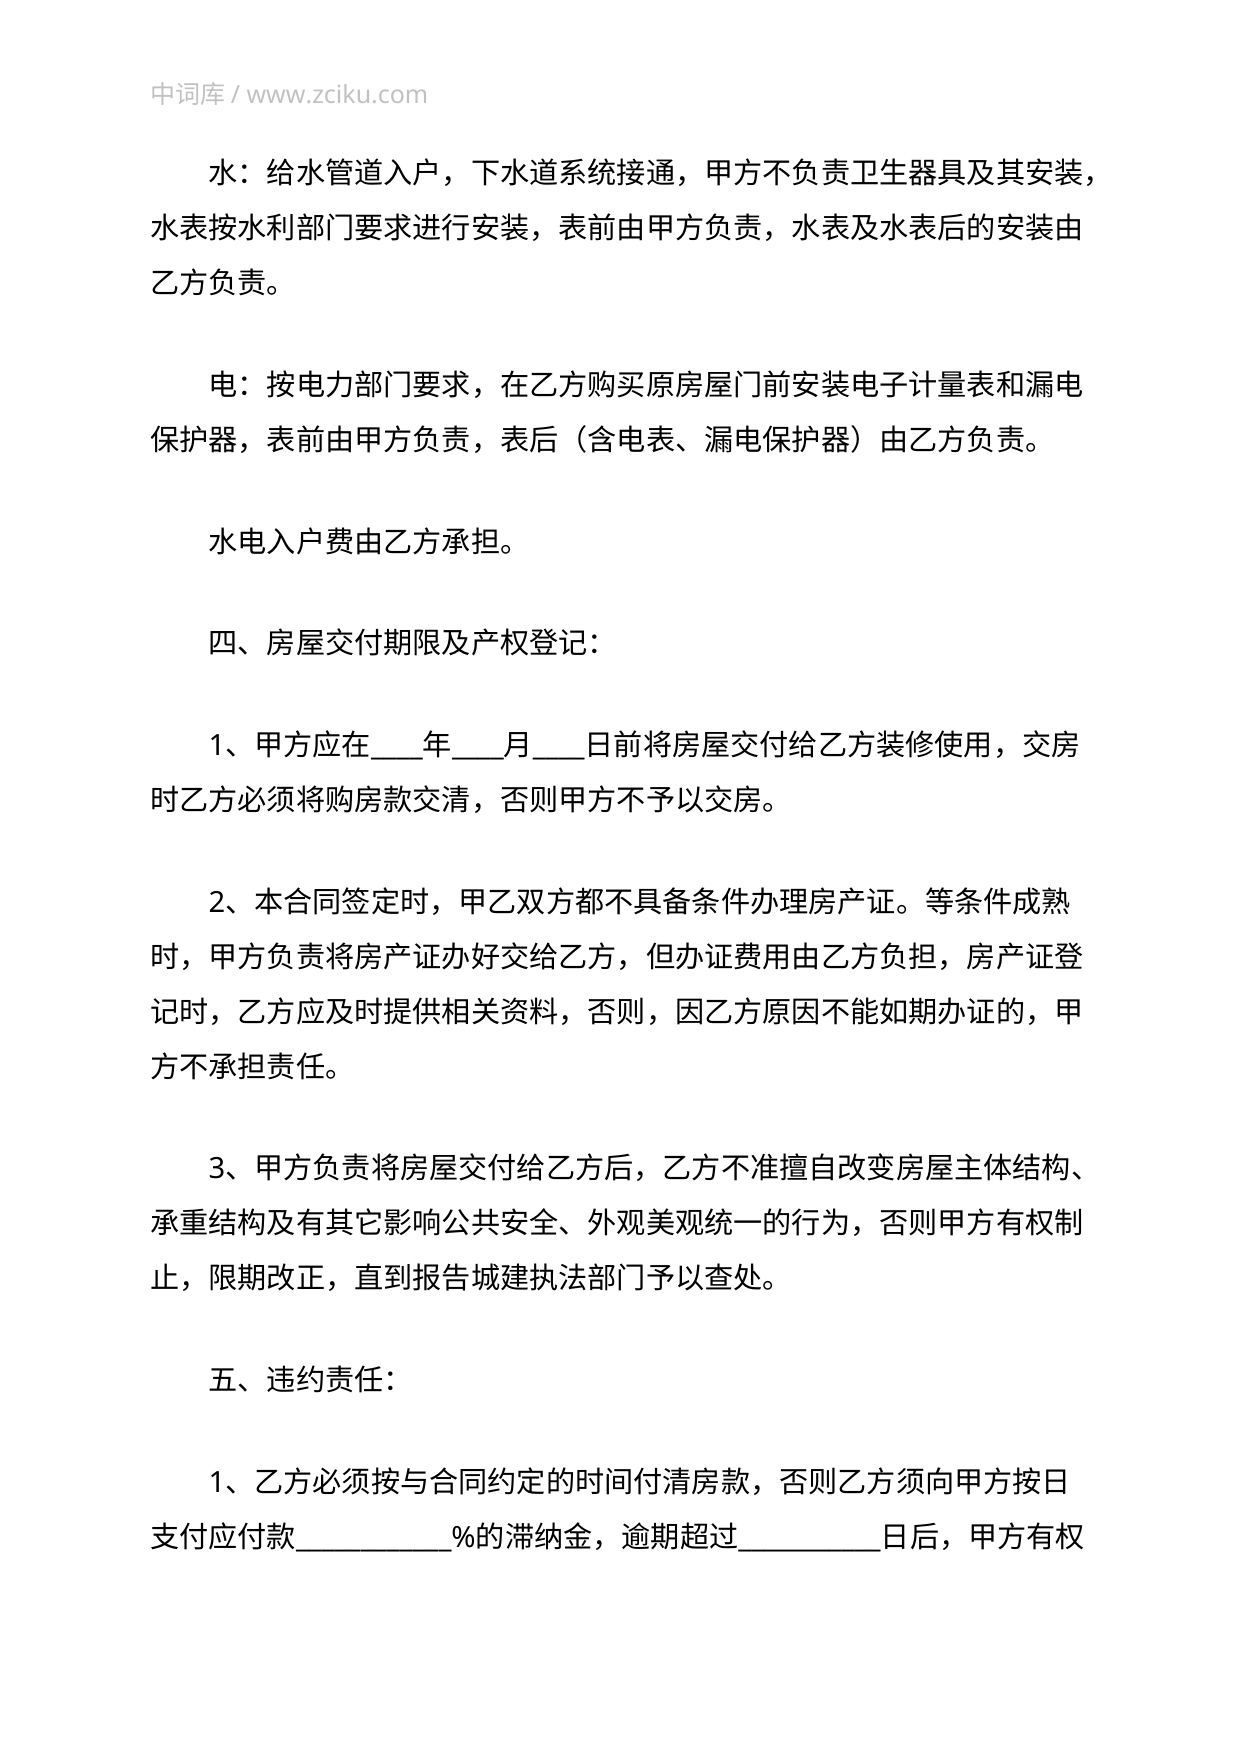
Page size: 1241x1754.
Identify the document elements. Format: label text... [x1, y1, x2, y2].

text 五、违约责任： [150, 1357, 1090, 1399]
text 3、甲方负责将房屋交付给乙方后，乙方不准擅自改变房屋主体结构、承重结构及有其它影响公共安全、外观美观统一的行为，否则甲方有权制止，限期改正，直到报告城建执法部门予以查处。 [150, 1145, 1090, 1297]
text 水电入户费由乙方承担。 [150, 518, 1090, 561]
text 2、本合同签定时，甲乙双方都不具备条件办理房产证。等条件成熟时，甲方负责将房产证办好交给乙方，但办证费用由乙方负担，房产证登记时，乙方应及时提供相关资料，否则，因乙方原因不能如期办证的，甲方不承担责任。 [150, 878, 1090, 1086]
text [150, 1458, 1090, 1556]
text 水：给水管道入户，下水道系统接通，甲方不负责卫生器具及其安装，水表按水利部门要求进行安装，表前由甲方负责，水表及水表后的安装由乙方负责。 [150, 150, 1090, 302]
text 1、甲方应在____年____月____日前将房屋交付给乙方装修使用，交房时乙方必须将购房款交清，否则甲方不予以交房。 [150, 722, 1090, 819]
text 四、房屋交付期限及产权登记： [150, 620, 1090, 662]
text 电：按电力部门要求，在乙方购买原房屋门前安装电子计量表和漏电保护器，表前由甲方负责，表后（含电表、漏电保护器）由乙方负责。 [150, 362, 1090, 459]
